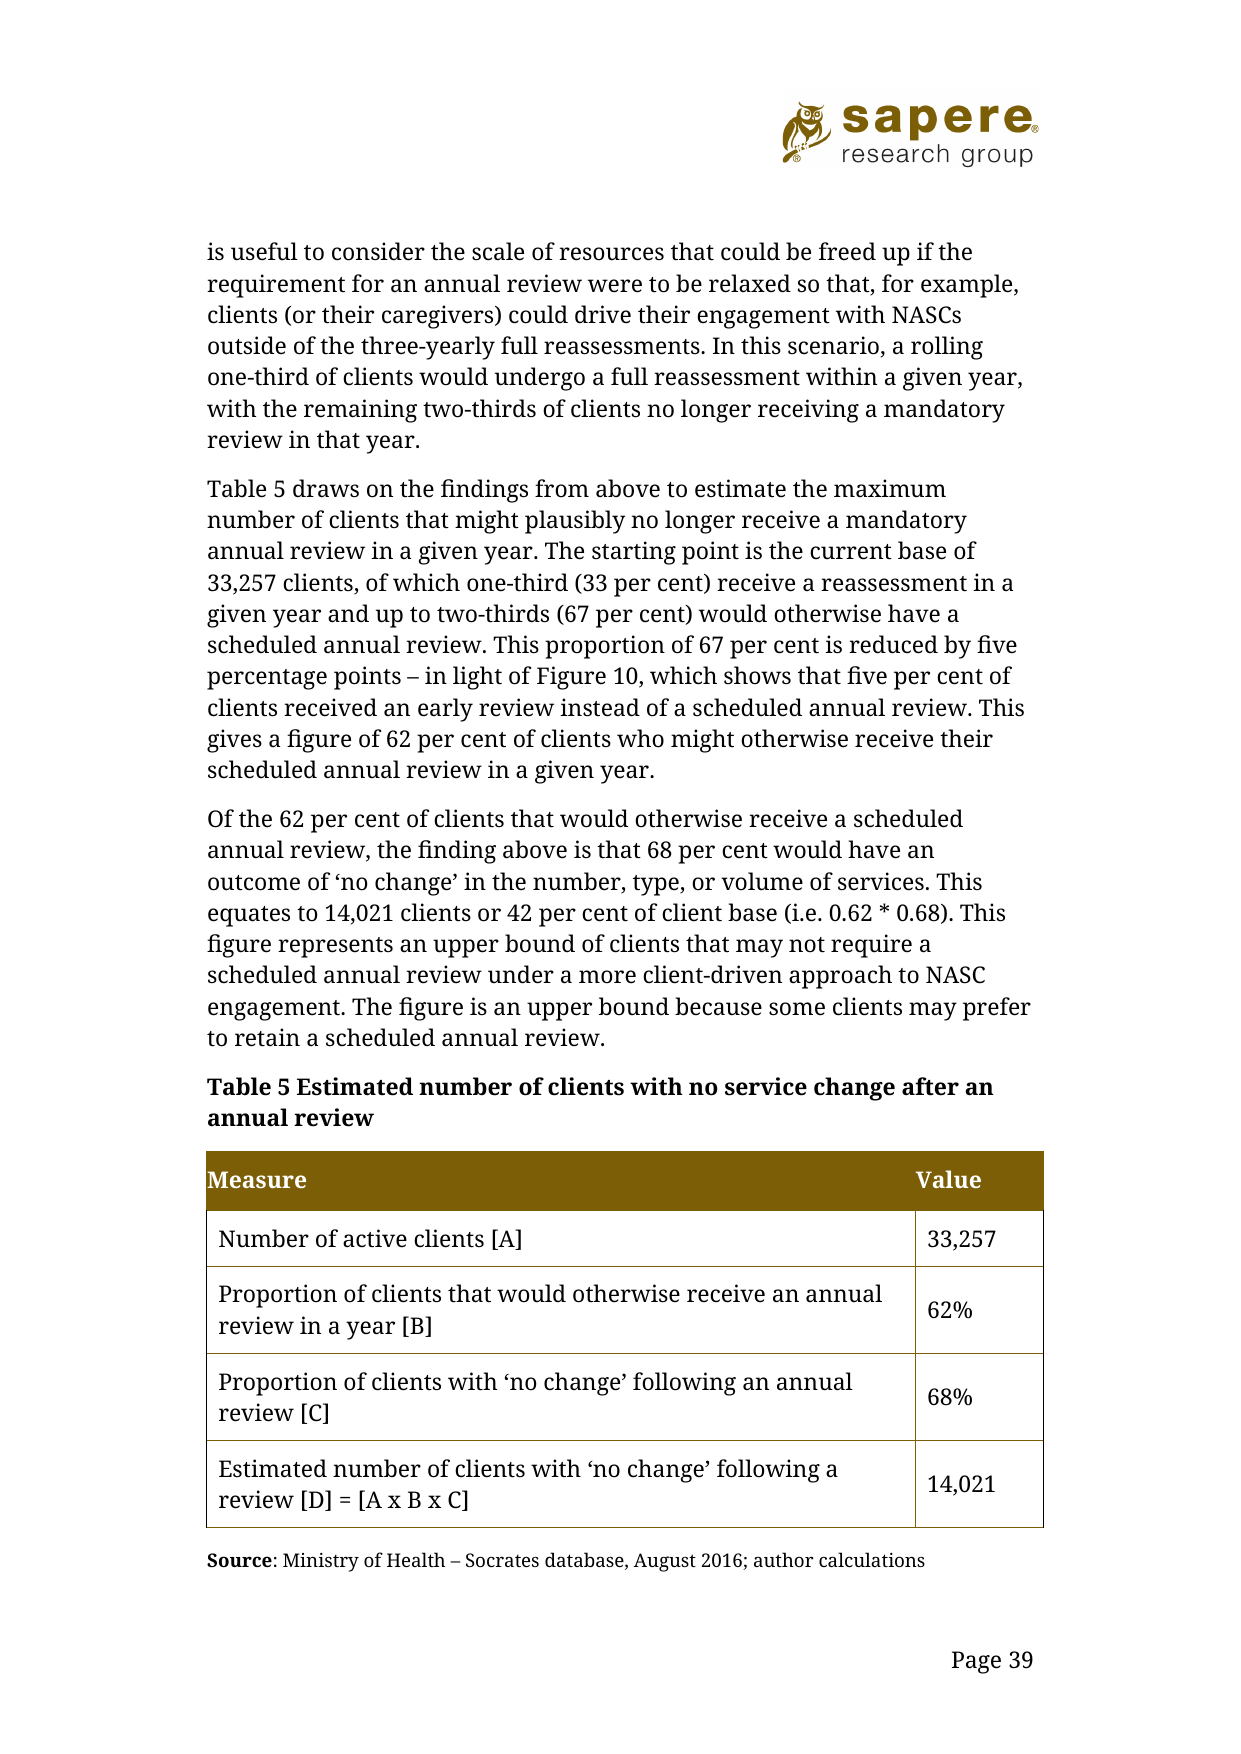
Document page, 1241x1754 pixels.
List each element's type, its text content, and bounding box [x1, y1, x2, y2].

text Table 5 draws on the findings from above to estimate the maximum number of clients that might plausibly no longer receive a mandatory annual review in a given year. The starting point is the current base of 33,257 clients, of which one-third (33 per cent) receive a reassessment in a given year and up to two-thirds (67 per cent) would otherwise have a scheduled annual review. This proportion of 67 per cent is reduced by five percentage points – in light of Figure 10, which shows that five per cent of clients received an early review instead of a scheduled annual review. This gives a figure of 62 per cent of clients who might otherwise receive their scheduled annual review in a given year. [207, 473, 1033, 785]
table_header Value [916, 1152, 1043, 1210]
table_cell 62% [916, 1267, 1043, 1353]
table_cell Estimated number of clients with ‘no change’ following a review [D] = [A x B x C] [207, 1441, 915, 1527]
text Table 5 Estimated number of clients with no service change after an annual review [207, 1071, 1033, 1133]
table_header Measure [207, 1152, 915, 1210]
text Source: Ministry of Health – Socrates database, August 2016; author calculations [207, 1546, 1033, 1573]
table_cell 68% [916, 1354, 1043, 1440]
table_cell 33,257 [916, 1211, 1043, 1266]
table_cell Proportion of clients that would otherwise receive an annual review in a year [B] [207, 1267, 915, 1353]
picture [782, 89, 1039, 168]
table_cell 14,021 [916, 1441, 1043, 1527]
text Of the 62 per cent of clients that would otherwise receive a scheduled annual review, the finding above is that 68 per cent would have an outcome of ‘no change’ in the number, type, or volume of services. This equates to 14,021 clients or 42 per cent of client base (i.e. 0.62 * 0.68). This figure represents an upper bound of clients that may not require a scheduled annual review under a more client-driven approach to NASC engagement. The figure is an upper bound because some clients may prefer to retain a scheduled annual review. [207, 803, 1033, 1053]
table_cell Number of active clients [A] [207, 1211, 915, 1266]
table_cell Proportion of clients with ‘no change’ following an annual review [C] [207, 1354, 915, 1440]
